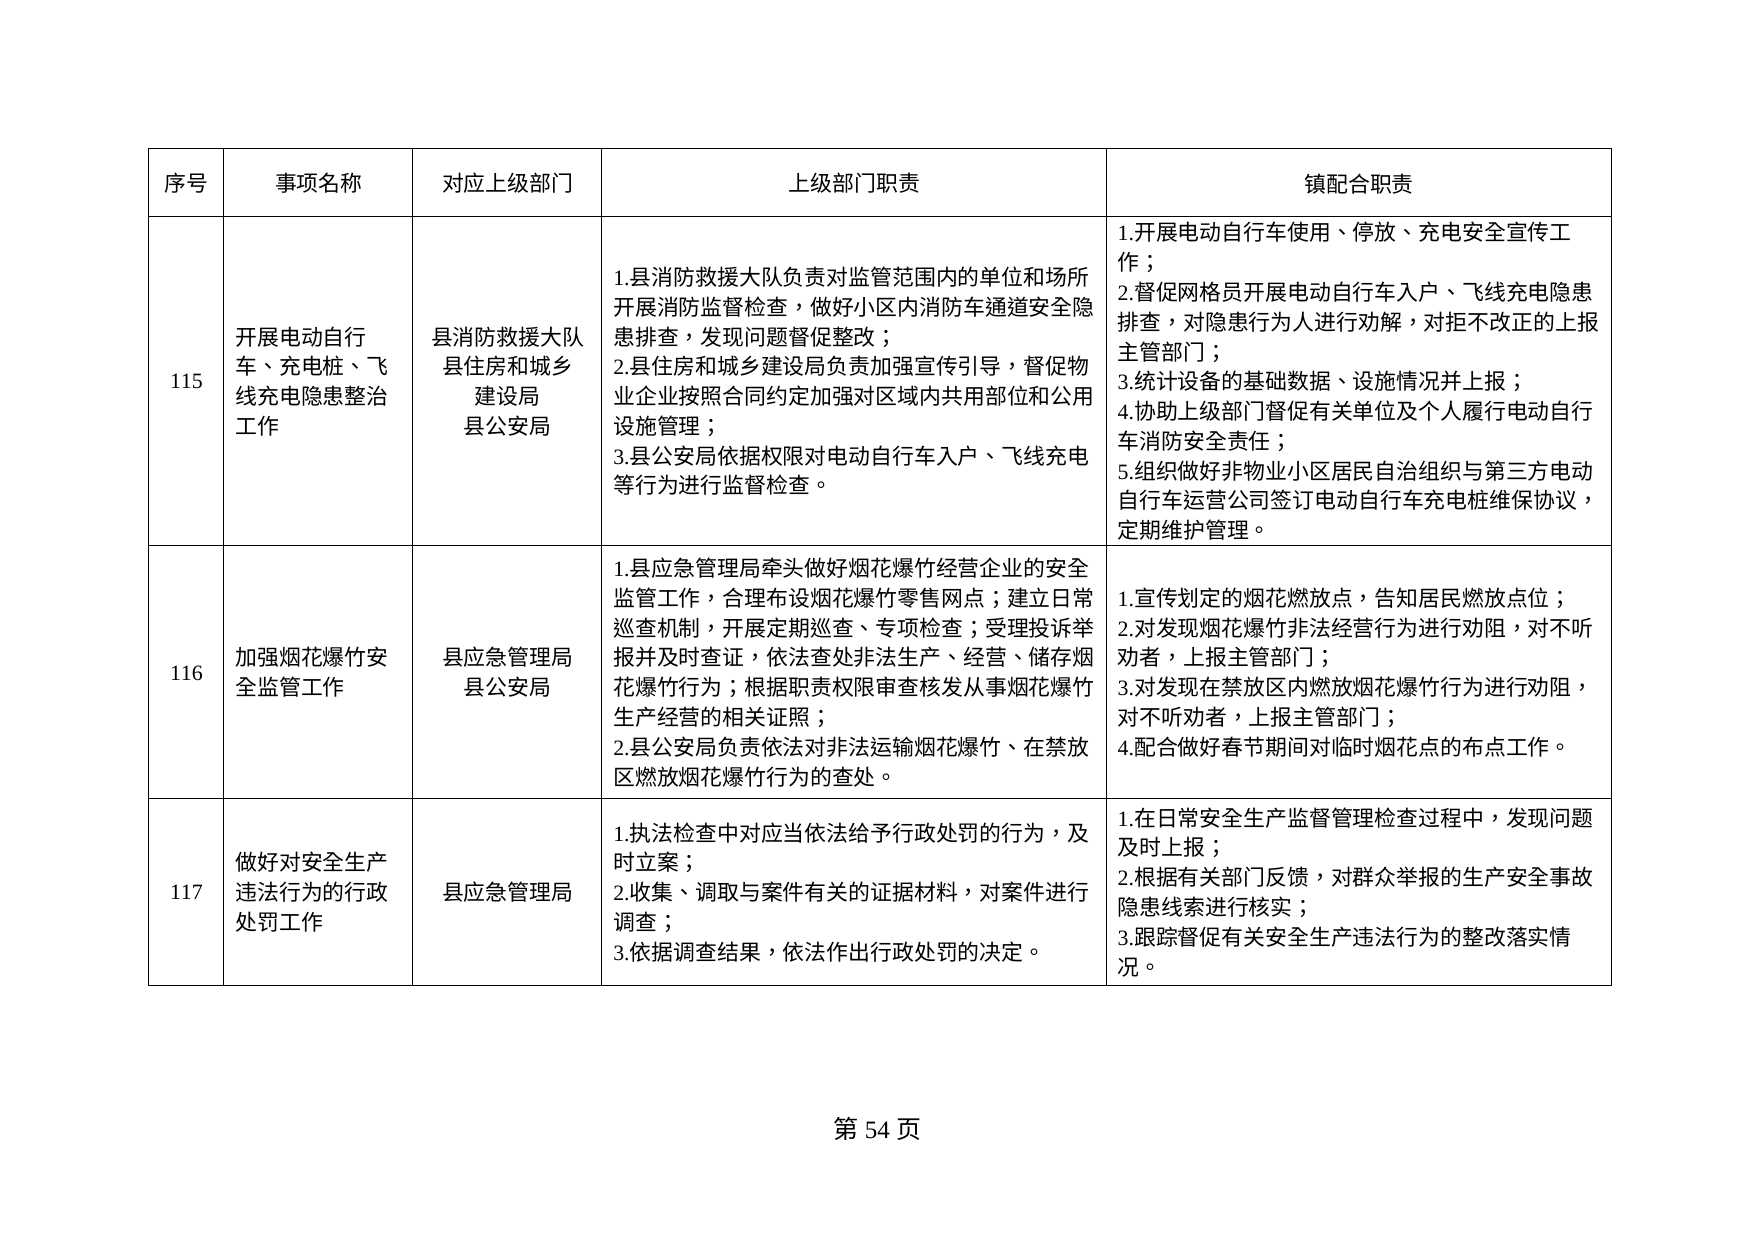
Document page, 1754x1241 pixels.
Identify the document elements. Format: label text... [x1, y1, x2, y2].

table_cell 1.县消防救援大队负责对监管范围内的单位和场所开展消防监督检查，做好小区内消防车通道安全隐患排查，发现问题督促整改； 2.县住房和城乡建设局负责加强宣传引导，督促物业企业按照合同约定加强对区域内共用部位和公用设施管理； 3.县公安局依据权限对电动自行车入户、飞线充电等行为进行监督检查。 [602, 217, 1106, 545]
table_cell 1.县应急管理局牵头做好烟花爆竹经营企业的安全监管工作，合理布设烟花爆竹零售网点；建立日常巡查机制，开展定期巡查、专项检查；受理投诉举报并及时查证，依法查处非法生产、经营、储存烟花爆竹行为；根据职责权限审查核发从事烟花爆竹生产经营的相关证照； 2.县公安局负责依法对非法运输烟花爆竹、在禁放区燃放烟花爆竹行为的查处。 [602, 546, 1106, 798]
table_header 事项名称 [224, 149, 412, 216]
table_cell 117 [149, 799, 223, 985]
table_cell 1.宣传划定的烟花燃放点，告知居民燃放点位； 2.对发现烟花爆竹非法经营行为进行劝阻，对不听劝者，上报主管部门； 3.对发现在禁放区内燃放烟花爆竹行为进行劝阻，对不听劝者，上报主管部门； 4.配合做好春节期间对临时烟花点的布点工作。 [1107, 546, 1611, 798]
table_cell 116 [149, 546, 223, 798]
table_cell 开展电动自行车、充电桩、飞线充电隐患整治工作 [224, 217, 412, 545]
table_cell 1.执法检查中对应当依法给予行政处罚的行为，及时立案； 2.收集、调取与案件有关的证据材料，对案件进行调查； 3.依据调查结果，依法作出行政处罚的决定。 [602, 799, 1106, 985]
table_cell 加强烟花爆竹安全监管工作 [224, 546, 412, 798]
table_header 镇配合职责 [1107, 149, 1611, 216]
table_cell 县消防救援大队 县住房和城乡 建设局 县公安局 [413, 217, 601, 545]
table_header 上级部门职责 [602, 149, 1106, 216]
table_cell 1.开展电动自行车使用、停放、充电安全宣传工作； 2.督促网格员开展电动自行车入户、飞线充电隐患排查，对隐患行为人进行劝解，对拒不改正的上报主管部门； 3.统计设备的基础数据、设施情况并上报； 4.协助上级部门督促有关单位及个人履行电动自行车消防安全责任； 5.组织做好非物业小区居民自治组织与第三方电动自行车运营公司签订电动自行车充电桩维保协议，定期维护管理。 [1107, 217, 1611, 545]
table_cell 115 [149, 217, 223, 545]
table_header 对应上级部门 [413, 149, 601, 216]
table_header 序号 [149, 149, 223, 216]
table_cell 做好对安全生产违法行为的行政处罚工作 [224, 799, 412, 985]
table_cell 县应急管理局 [413, 799, 601, 985]
table_cell 1.在日常安全生产监督管理检查过程中，发现问题及时上报； 2.根据有关部门反馈，对群众举报的生产安全事故隐患线索进行核实； 3.跟踪督促有关安全生产违法行为的整改落实情况。 [1107, 799, 1611, 985]
table_cell 县应急管理局 县公安局 [413, 546, 601, 798]
